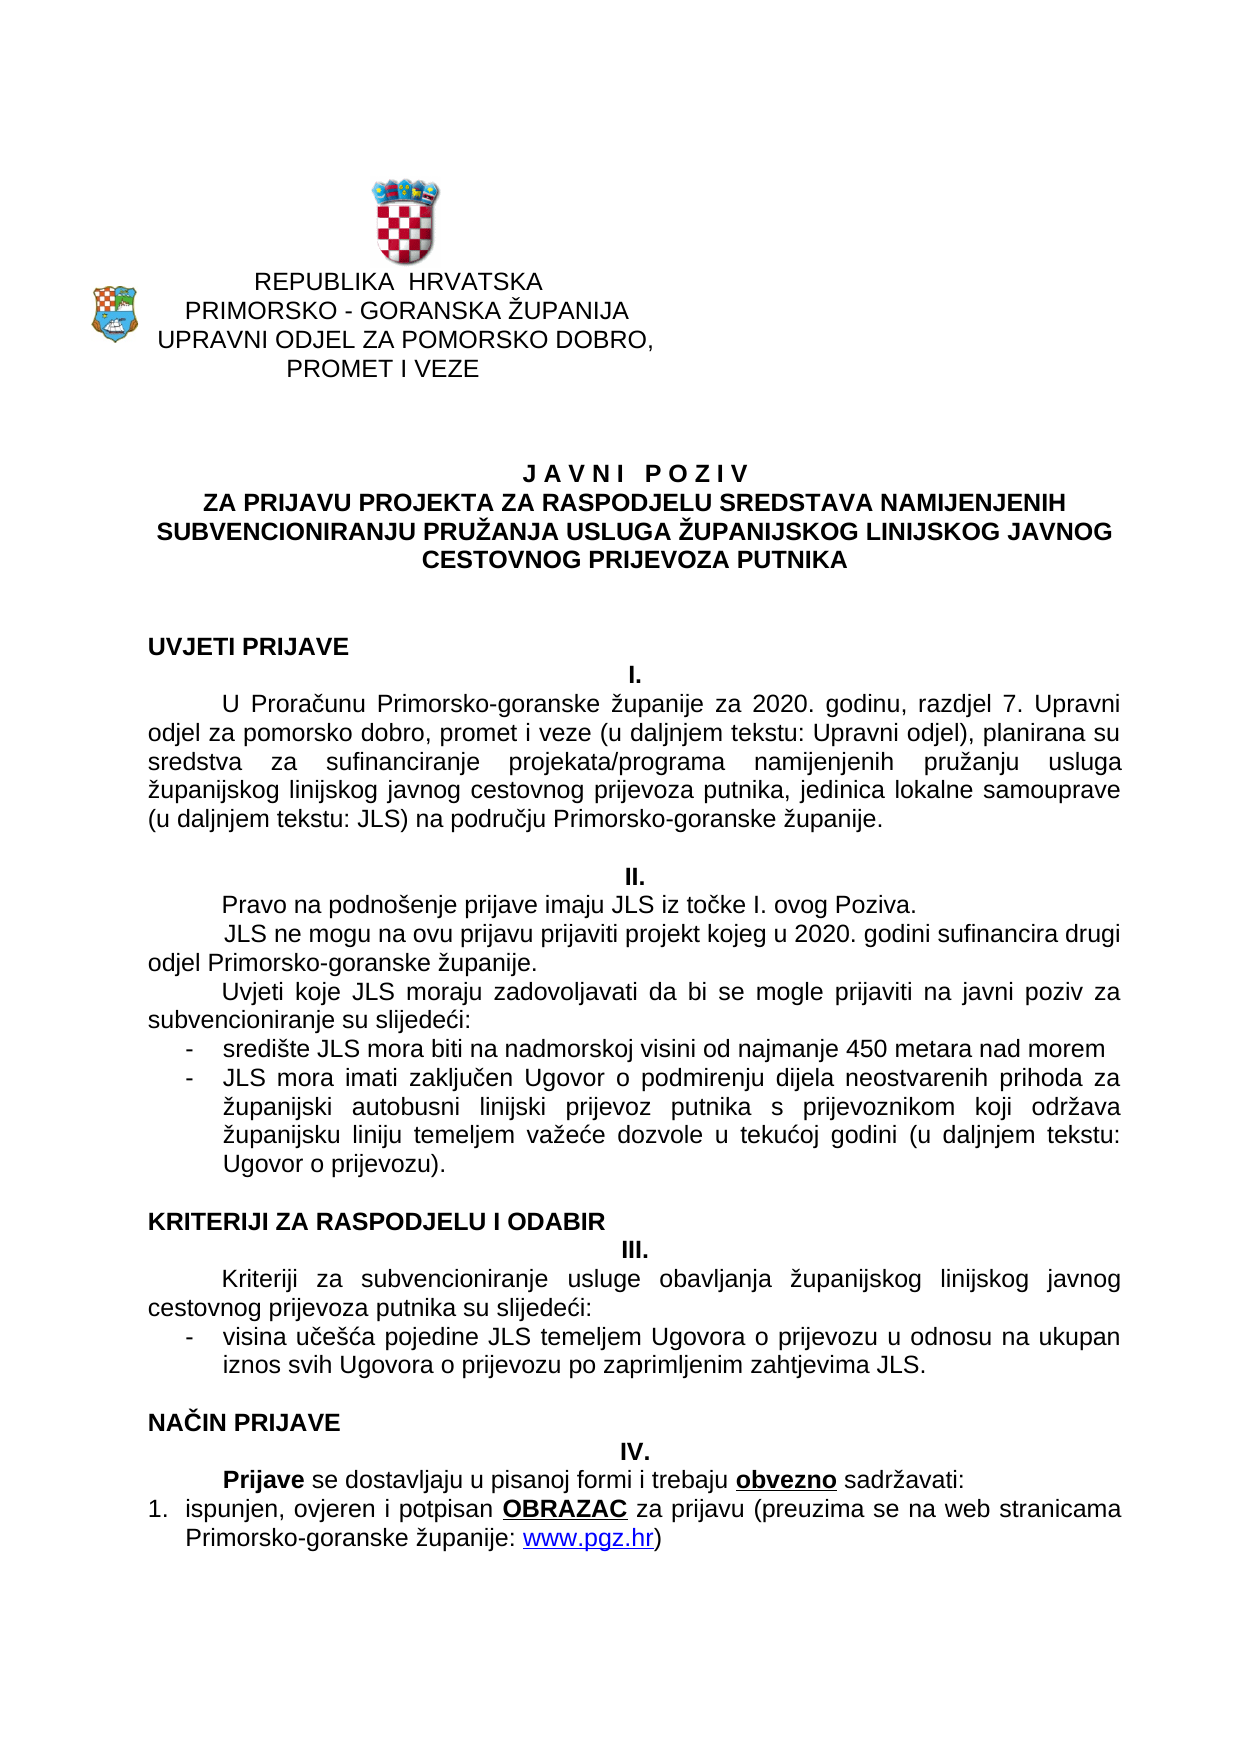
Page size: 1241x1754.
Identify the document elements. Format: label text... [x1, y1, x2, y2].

picture [91, 286, 139, 343]
text UPRAVNI ODJEL ZA POMORSKO DOBRO, [148, 325, 1122, 353]
text PRIMORSKO - GORANSKA ŽUPANIJA [148, 296, 1122, 325]
text Pravo na podnošenje prijave imaju JLS iz točke I. ovog Poziva. [148, 890, 1122, 919]
list visina učešća pojedine JLS temeljem Ugovora o prijevozu u odnosu na ukupan iznos svih Ugovora o prijevozu po zaprimljenim zahtjevima JLS. [185, 1321, 1122, 1379]
text Kriteriji za subvencioniranje usluge obavljanja županijskog linijskog javnog cestovnog prijevoza putnika su slijedeći: [148, 1264, 1122, 1321]
text PROMET I VEZE [148, 353, 1122, 382]
text REPUBLIKA HRVATSKA [148, 267, 1122, 296]
text J A V N I P O Z I V [148, 459, 1122, 488]
text UVJETI PRIJAVE [148, 631, 1122, 660]
text U Proračunu Primorsko-goranske županije za 2020. godinu, razdjel 7. Upravni odjel za pomorsko dobro, promet i veze (u daljnjem tekstu: Upravni odjel), planirana su sredstva za sufinanciranje projekata/programa namijenjenih pružanju usluga županijskog linijskog javnog cestovnog prijevoza putnika, jedinica lokalne samouprave (u daljnjem tekstu: JLS) na području Primorsko-goranske županije. [148, 689, 1122, 833]
text KRITERIJI ZA RASPODJELU I ODABIR [148, 1206, 1122, 1235]
text JLS ne mogu na ovu prijavu prijaviti projekt kojeg u 2020. godini sufinancira drugi odjel Primorsko-goranske županije. [148, 919, 1122, 976]
text Prijave se dostavljaju u pisanoj formi i trebaju obvezno sadržavati: [148, 1465, 1122, 1494]
picture [369, 176, 442, 268]
list ispunjen, ovjeren i potpisan OBRAZAC za prijavu (preuzima se na web stranicama Primorsko-goranske županije: www.pgz.hr) [148, 1494, 1122, 1551]
text NAČIN PRIJAVE [148, 1408, 1122, 1436]
text II. [148, 861, 1122, 890]
list JLS mora imati zaključen Ugovor o podmirenju dijela neostvarenih prihoda za županijski autobusni linijski prijevoz putnika s prijevoznikom koji održava županijsku liniju temeljem važeće dozvole u tekućoj godini (u daljnjem tekstu: Ugovor o prijevozu). [185, 1063, 1122, 1178]
text III. [148, 1235, 1122, 1264]
text IV. [148, 1436, 1122, 1465]
list središte JLS mora biti na nadmorskoj visini od najmanje 450 metara nad morem [185, 1034, 1122, 1063]
text Uvjeti koje JLS moraju zadovoljavati da bi se mogle prijaviti na javni poziv za subvencioniranje su slijedeći: [148, 976, 1122, 1034]
text ZA PRIJAVU PROJEKTA ZA RASPODJELU SREDSTAVA NAMIJENJENIH SUBVENCIONIRANJU PRUŽANJA USLUGA ŽUPANIJSKOG LINIJSKOG JAVNOG CESTOVNOG PRIJEVOZA PUTNIKA [148, 488, 1122, 574]
text I. [148, 660, 1122, 689]
